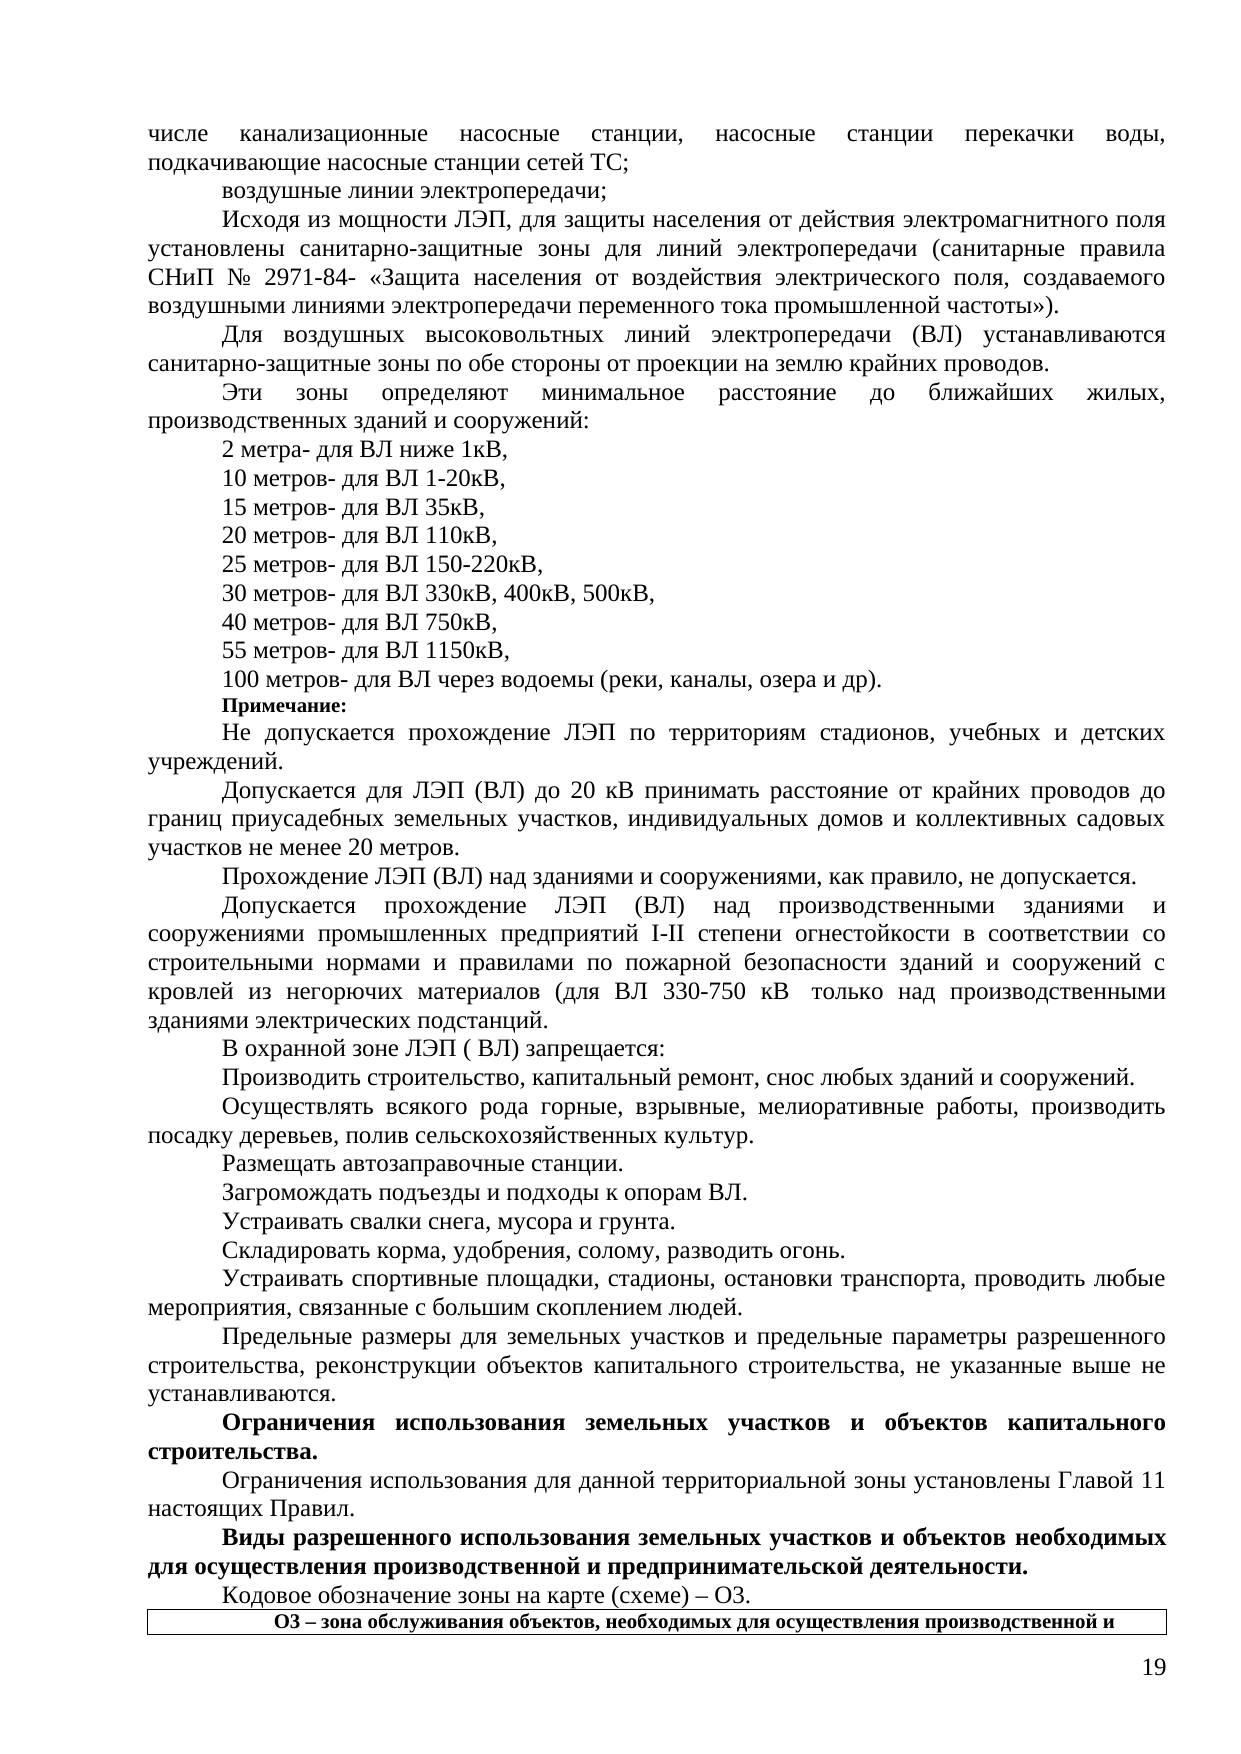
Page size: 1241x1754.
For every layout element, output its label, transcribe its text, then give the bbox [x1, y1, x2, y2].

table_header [148, 1610, 1166, 1633]
list Ограничения использования земельных участков и объектов капитального строительства. [148, 1407, 1167, 1465]
list Виды разрешенного использования земельных участков и объектов необходимых для осуществления производственной и предпринимательской деятельности. [148, 1522, 1167, 1580]
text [148, 118, 1167, 176]
text 100 метров- для ВЛ через водоемы (реки, каналы, озера и др). [148, 664, 1167, 693]
list Производить строительство, капитальный ремонт, снос любых зданий и сооружений. [148, 1062, 1167, 1091]
text В охранной зоне ЛЭП ( ВЛ) запрещается: [148, 1033, 1167, 1062]
text Эти зоны определяют минимальное расстояние до ближайших жилых, производственных зданий и сооружений: [148, 377, 1167, 434]
text воздушные линии электропередачи; [148, 176, 1167, 204]
list Складировать корма, удобрения, солому, разводить огонь. [148, 1235, 1167, 1263]
text 30 метров- для ВЛ 330кВ, 400кВ, 500кВ, [148, 578, 1167, 607]
text 2 метра- для ВЛ ниже 1кВ, [148, 434, 1167, 463]
text 40 метров- для ВЛ 750кВ, [148, 607, 1167, 636]
list Предельные размеры для земельных участков и предельные параметры разрешенного строительства, реконструкции объектов капитального строительства, не указанные выше не устанавливаются. [148, 1321, 1167, 1407]
text 55 метров- для ВЛ 1150кВ, [148, 636, 1167, 664]
text Не допускается прохождение ЛЭП по территориям стадионов, учебных и детских учреждений. [148, 717, 1167, 775]
text 10 метров- для ВЛ 1-20кВ, [148, 463, 1167, 492]
text Кодовое обозначение зоны на карте (схеме) – О3. [148, 1580, 1167, 1608]
text 15 метров- для ВЛ 35кВ, [148, 492, 1167, 521]
text 20 метров- для ВЛ 110кВ, [148, 521, 1167, 549]
text Исходя из мощности ЛЭП, для защиты населения от действия электромагнитного поля установлены санитарно-защитные зоны для линий электропередачи (санитарные правила СНиП № 2971-84- «Защита населения от воздействия электрического поля, создаваемого воздушными линиями электропередачи переменного тока промышленной частоты»). [148, 204, 1167, 319]
text Примечание: [148, 693, 1167, 717]
text Для воздушных высоковольтных линий электропередачи (ВЛ) устанавливаются санитарно-защитные зоны по обе стороны от проекции на землю крайних проводов. [148, 319, 1167, 377]
text Прохождение ЛЭП (ВЛ) над зданиями и сооружениями, как правило, не допускается. [148, 861, 1167, 890]
list Устраивать свалки снега, мусора и грунта. [148, 1206, 1167, 1235]
text 25 метров- для ВЛ 150-220кВ, [148, 549, 1167, 578]
list Загромождать подъезды и подходы к опорам ВЛ. [148, 1177, 1167, 1206]
text Ограничения использования для данной территориальной зоны установлены Главой 11 настоящих Правил. [148, 1465, 1167, 1522]
list Осуществлять всякого рода горные, взрывные, мелиоративные работы, производить посадку деревьев, полив сельскохозяйственных культур. [148, 1091, 1167, 1148]
list Устраивать спортивные площадки, стадионы, остановки транспорта, проводить любые мероприятия, связанные с большим скоплением людей. [148, 1263, 1167, 1321]
list Размещать автозаправочные станции. [148, 1148, 1167, 1177]
text Допускается для ЛЭП (ВЛ) до 20 кВ принимать расстояние от крайних проводов до границ приусадебных земельных участков, индивидуальных домов и коллективных садовых участков не менее 20 метров. [148, 775, 1167, 861]
text Допускается прохождение ЛЭП (ВЛ) над производственными зданиями и сооружениями промышленных предприятий I-II степени огнестойкости в соответствии со строительными нормами и правилами по пожарной безопасности зданий и сооружений с кровлей из негорючих материалов (для ВЛ 330-750 кВ только над производственными зданиями электрических подстанций. [148, 890, 1167, 1033]
